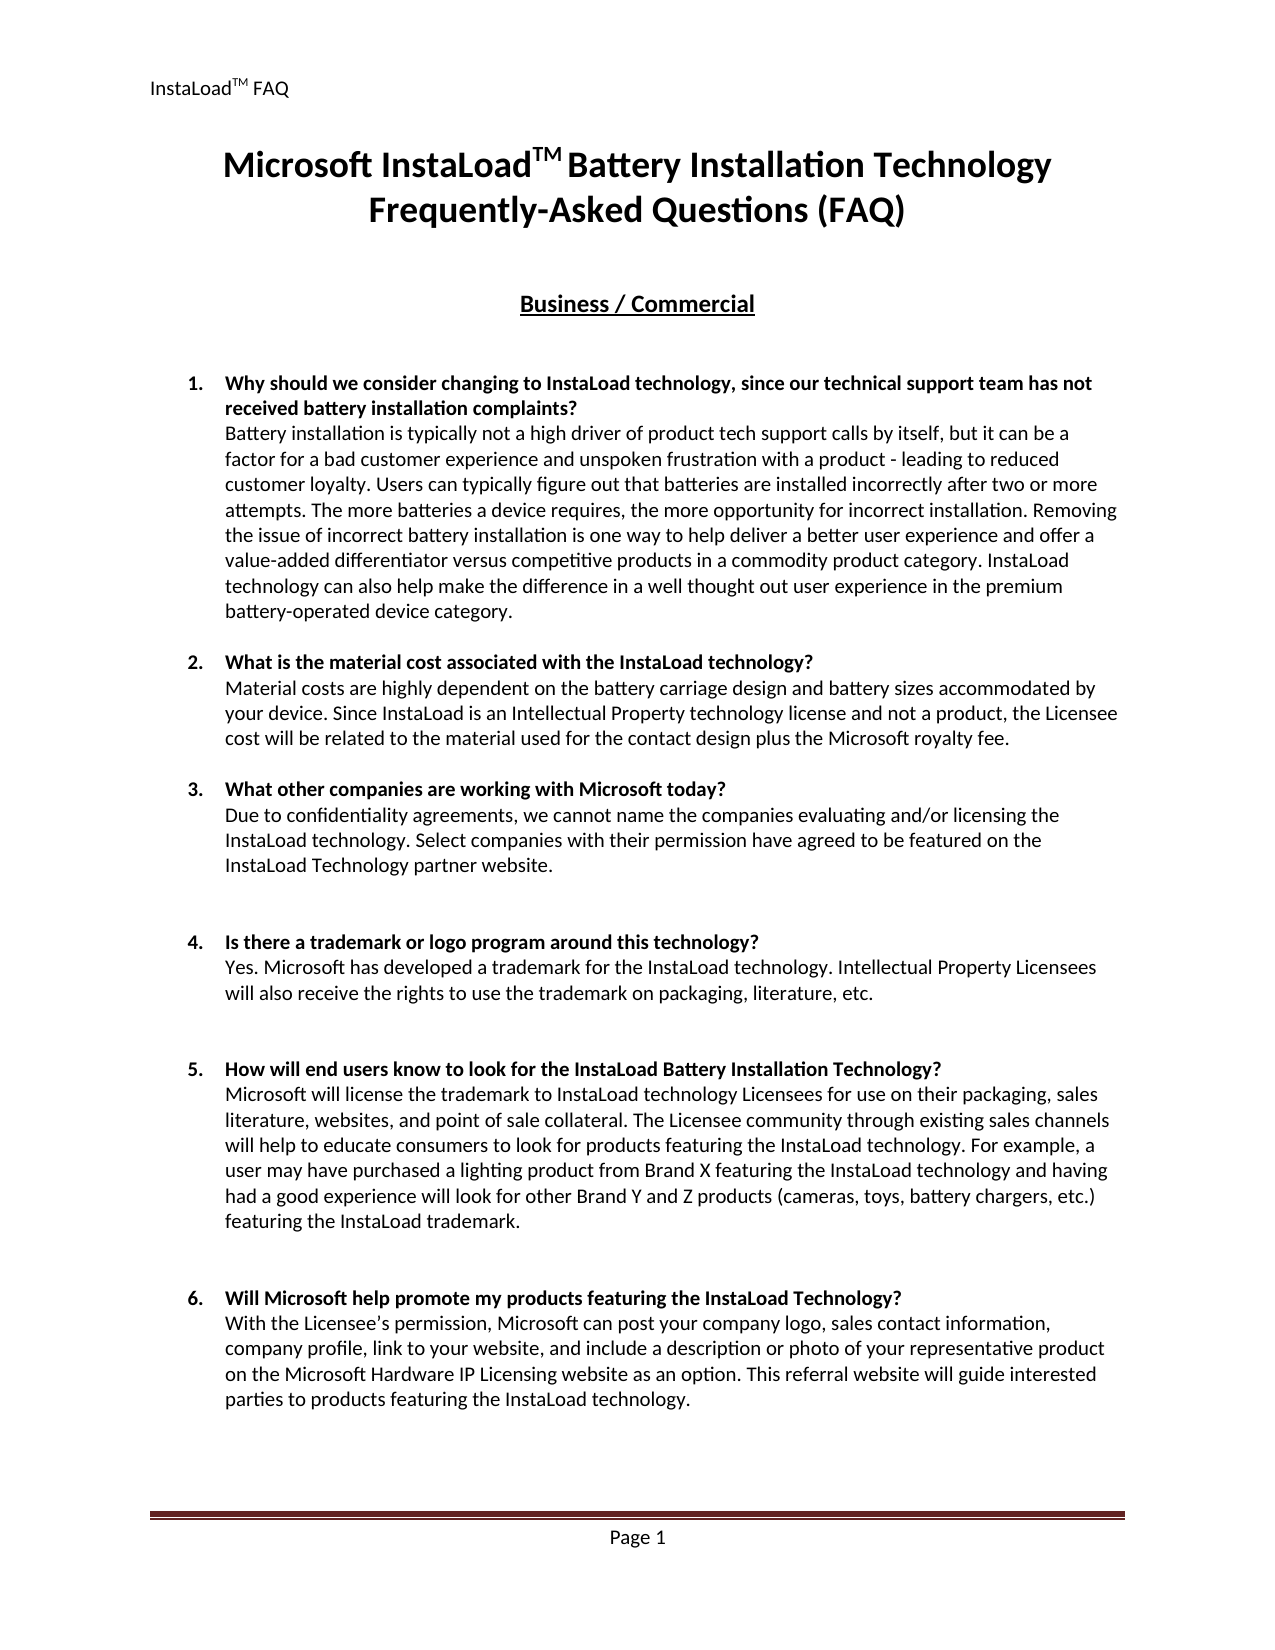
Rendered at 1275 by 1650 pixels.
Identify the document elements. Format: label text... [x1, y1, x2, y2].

text Yes. Microsoft has developed a trademark for the InstaLoad technology. Intellectual Property Licensees will also receive the rights to use the trademark on packaging, literature, etc. [225, 954, 1125, 1005]
list What is the material cost associated with the InstaLoad technology? [187, 649, 1125, 675]
text Microsoft will license the trademark to InstaLoad technology Licensees for use on their packaging, sales literature, websites, and point of sale collateral. The Licensee community through existing sales channels will help to educate consumers to look for products featuring the InstaLoad technology. For example, a user may have purchased a lighting product from Brand X featuring the InstaLoad technology and having had a good experience will look for other Brand Y and Z products (cameras, toys, battery chargers, etc.) featuring the InstaLoad trademark. [225, 1081, 1125, 1234]
list How will end users know to look for the InstaLoad Battery Installation Technology? [187, 1056, 1125, 1081]
list What other companies are working with Microsoft today? [187, 776, 1125, 802]
text Due to confidentiality agreements, we cannot name the companies evaluating and/or licensing the InstaLoad technology. Select companies with their permission have agreed to be featured on the InstaLoad Technology partner website. [225, 802, 1125, 878]
text Material costs are highly dependent on the battery carriage design and battery sizes accommodated by your device. Since InstaLoad is an Intellectual Property technology license and not a product, the Licensee cost will be related to the material used for the contact design plus the Microsoft royalty fee. [225, 675, 1125, 751]
list Is there a trademark or logo program around this technology? [187, 929, 1125, 954]
list Will Microsoft help promote my products featuring the InstaLoad Technology? [187, 1285, 1125, 1310]
list Why should we consider changing to InstaLoad technology, since our technical support team has not received battery installation complaints? [187, 370, 1125, 421]
text Frequently-Asked Questions (FAQ) [150, 186, 1125, 232]
text With the Licensee’s permission, Microsoft can post your company logo, sales contact information, company profile, link to your website, and include a description or photo of your representative product on the Microsoft Hardware IP Licensing website as an option. This referral website will guide interested parties to products featuring the InstaLoad technology. [225, 1310, 1125, 1412]
text Battery installation is typically not a high driver of product tech support calls by itself, but it can be a factor for a bad customer experience and unspoken frustration with a product - leading to reduced customer loyalty. Users can typically figure out that batteries are installed incorrectly after two or more attempts. The more batteries a device requires, the more opportunity for incorrect installation. Removing the issue of incorrect battery installation is one way to help deliver a better user experience and offer a value-added differentiator versus competitive products in a commodity product category. InstaLoad technology can also help make the difference in a well thought out user experience in the premium battery-operated device category. [225, 421, 1125, 624]
text Business / Commercial [150, 288, 1125, 319]
text Microsoft InstaLoadTM Battery Installation Technology [150, 141, 1125, 186]
